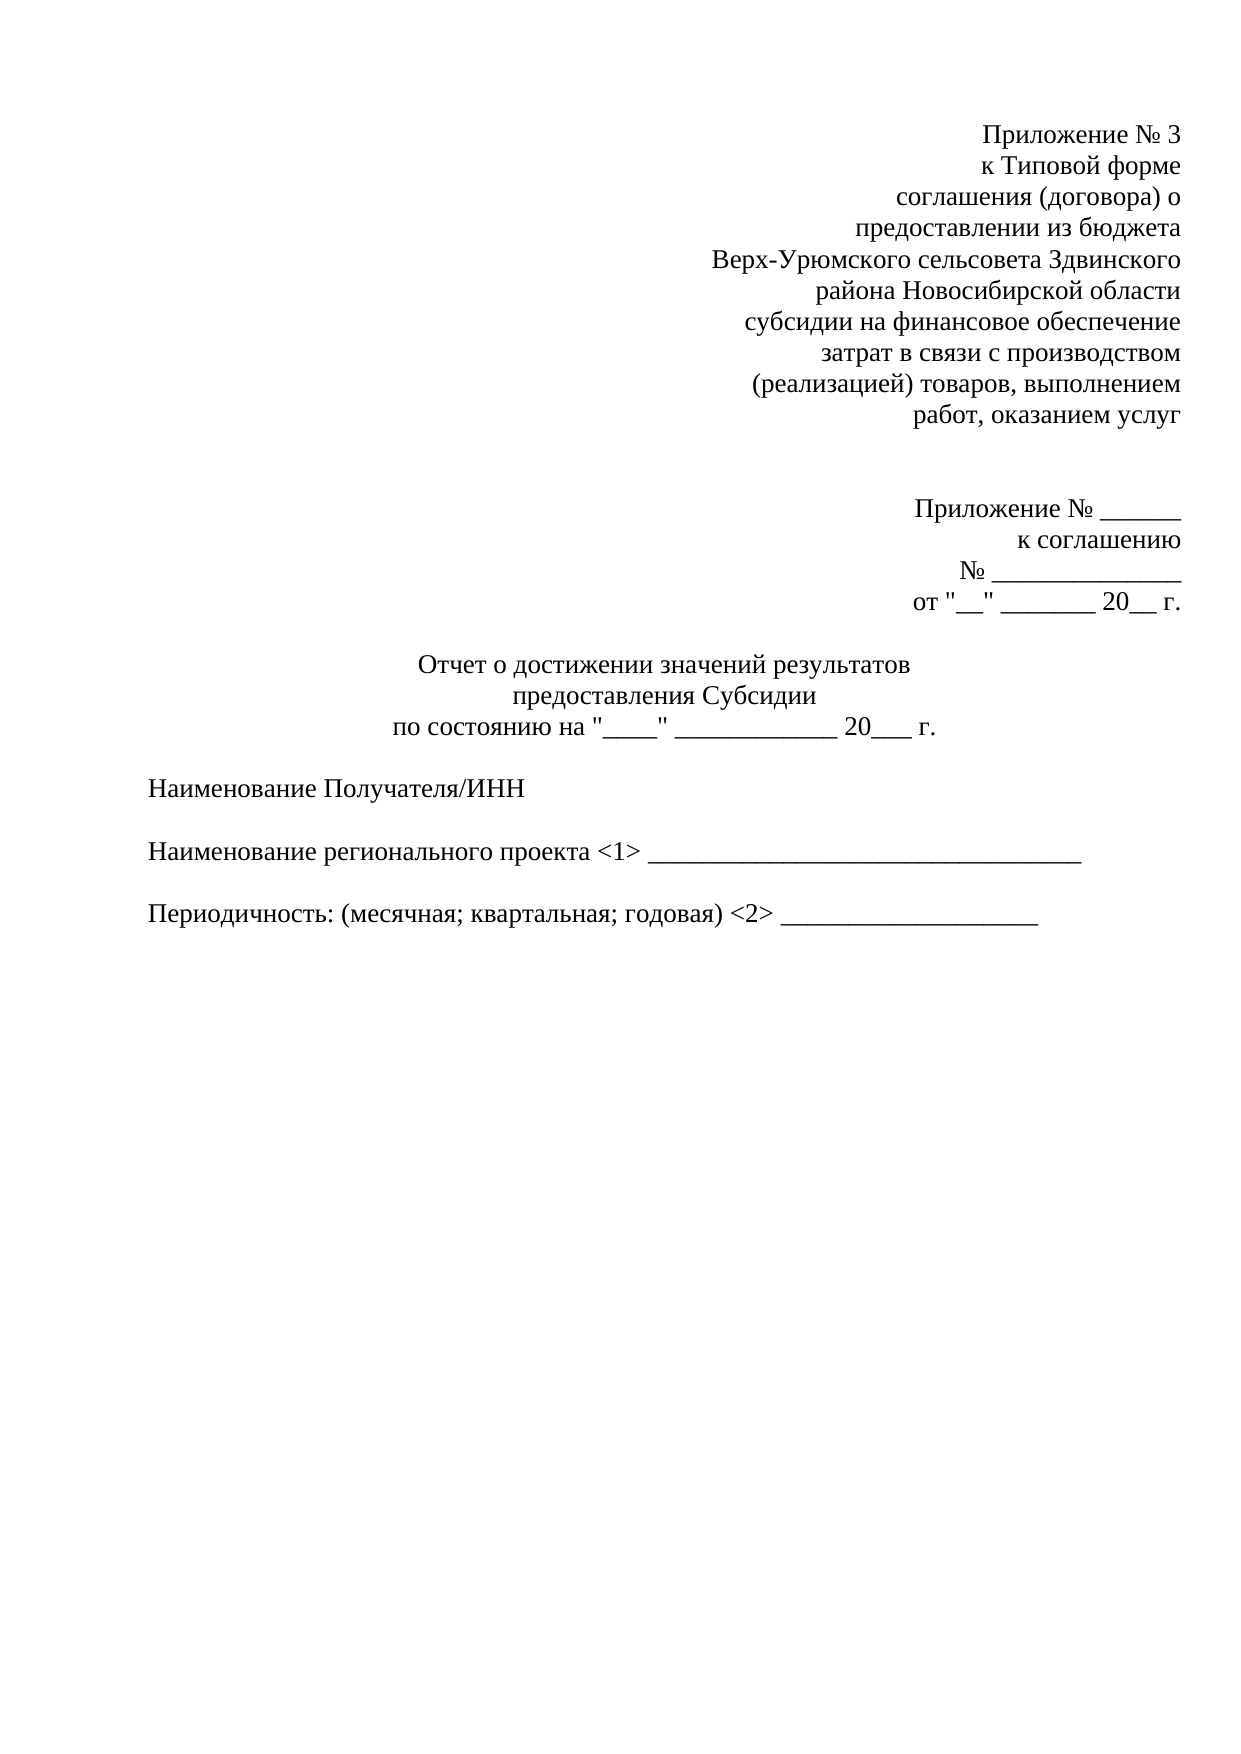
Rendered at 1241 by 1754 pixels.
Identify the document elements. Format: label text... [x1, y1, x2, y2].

text субсидии на финансовое обеспечение [148, 305, 1181, 336]
text от "__" _______ 20__ г. [148, 585, 1181, 617]
text затрат в связи с производством [148, 336, 1181, 367]
text № ______________ [148, 554, 1181, 585]
text Наименование регионального проекта <1> ________________________________ [148, 834, 1181, 866]
text Приложение № 3 [148, 118, 1181, 149]
text по состоянию на "____" ____________ 20___ г. [148, 710, 1181, 741]
text Периодичность: (месячная; квартальная; годовая) <2> ___________________ [148, 897, 1181, 928]
text предоставления Субсидии [148, 679, 1181, 710]
text соглашения (договора) о [148, 180, 1181, 212]
text Приложение № ______ [148, 492, 1181, 523]
text к Типовой форме [148, 149, 1181, 180]
text к соглашению [148, 523, 1181, 554]
text района Новосибирской области [148, 274, 1181, 305]
text Верх-Урюмского сельсовета Здвинского [148, 243, 1181, 274]
text Наименование Получателя/ИНН [148, 772, 1181, 803]
text работ, оказанием услуг [148, 398, 1181, 429]
text предоставлении из бюджета [148, 212, 1181, 243]
text (реализацией) товаров, выполнением [148, 367, 1181, 398]
text Отчет о достижении значений результатов [148, 648, 1181, 679]
